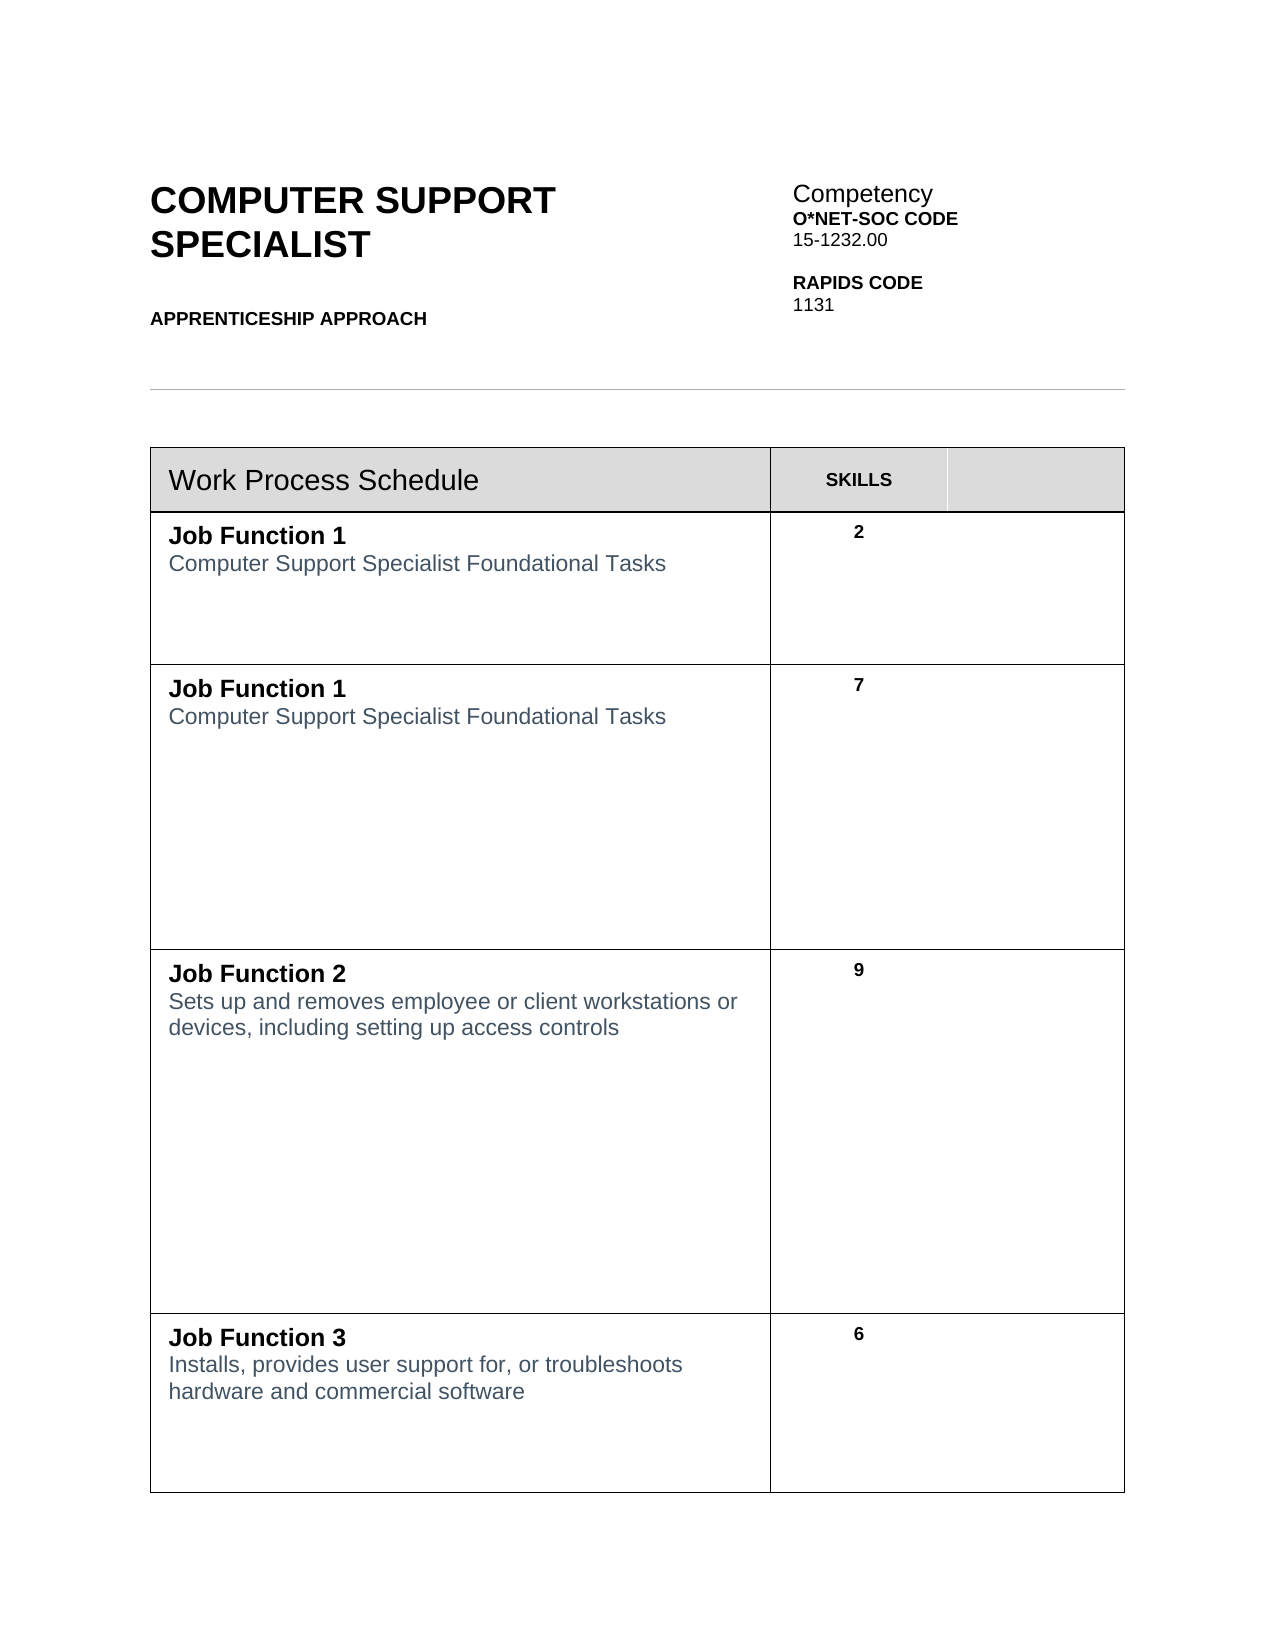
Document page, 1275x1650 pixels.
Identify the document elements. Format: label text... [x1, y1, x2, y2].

table_cell [948, 513, 1124, 664]
text O*NET-SOC CODE [793, 207, 1125, 229]
table_cell 7 [771, 665, 947, 949]
table_cell 9 [771, 950, 947, 1313]
table_header Work Process Schedule [151, 448, 770, 511]
table_cell [948, 1314, 1124, 1492]
table_cell [948, 665, 1124, 949]
text Competency [793, 179, 1125, 207]
table_cell 6 [771, 1314, 947, 1492]
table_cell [151, 1314, 770, 1492]
table_header SKILLS [771, 448, 947, 511]
table_cell 2 [771, 513, 947, 664]
table_cell Job Function 1 Computer Support Specialist Foundational Tasks Read technical manuals, confer with users, or conduct computer diagnostics to investigate and resolve problems or to provide technical assistance and support Set up equipment for employee use, performing or ensuring proper installation of cables, operating systems, or appropriate software Refer major hardware or software problems or defective products to vendors or technicians for service Prioritizes "tickets" or requests for help based on business need, staff hierarchy or urgency of problems Enter commands and observe system functioning to verify correct operations and detect errors Maintain records of daily data communication transactions, problems and remedial actions taken, or installation activities Install and perform minor repairs to hardware, software, or peripheral equipment, following design or installation specifications [151, 665, 770, 949]
table_header [948, 448, 1124, 511]
text APPRENTICESHIP APPROACH [150, 308, 719, 330]
table_cell Job Function 1 Computer Support Specialist Foundational Tasks Answer user inquiries regarding computer software or hardware operation to resolve problems Oversee the daily performance of computer systems [151, 513, 770, 664]
text COMPUTER SUPPORT SPECIALIST [150, 179, 719, 265]
text 1131 [793, 294, 1125, 315]
table_cell Job Function 2 Sets up and removes employee or client workstations or devices, including setting up access controls Sets up desktop, laptop and other. devices for employees Installs software on network or individual users computers, laptops or devices and sets appropriate access controls or authorities Sets up user identifications and passwords and implements policies regarding passwords and user/administrator permissions Establishes secure external connections to network or desktops using secure remote access technology Installs printers on networks or individual devices Sets up network drives, employee folders and centralized data repositories Sets up email account for users and establishes storage limits and backup parameters Maintains and manages software licenses Removes users from network, archives data and files, removes workstations and disables devices for users exiting the organization or prohibited from using IT resources [151, 950, 770, 1313]
table_cell [948, 950, 1124, 1313]
text RAPIDS CODE [793, 272, 1125, 294]
text 15-1232.00 [793, 229, 1125, 251]
